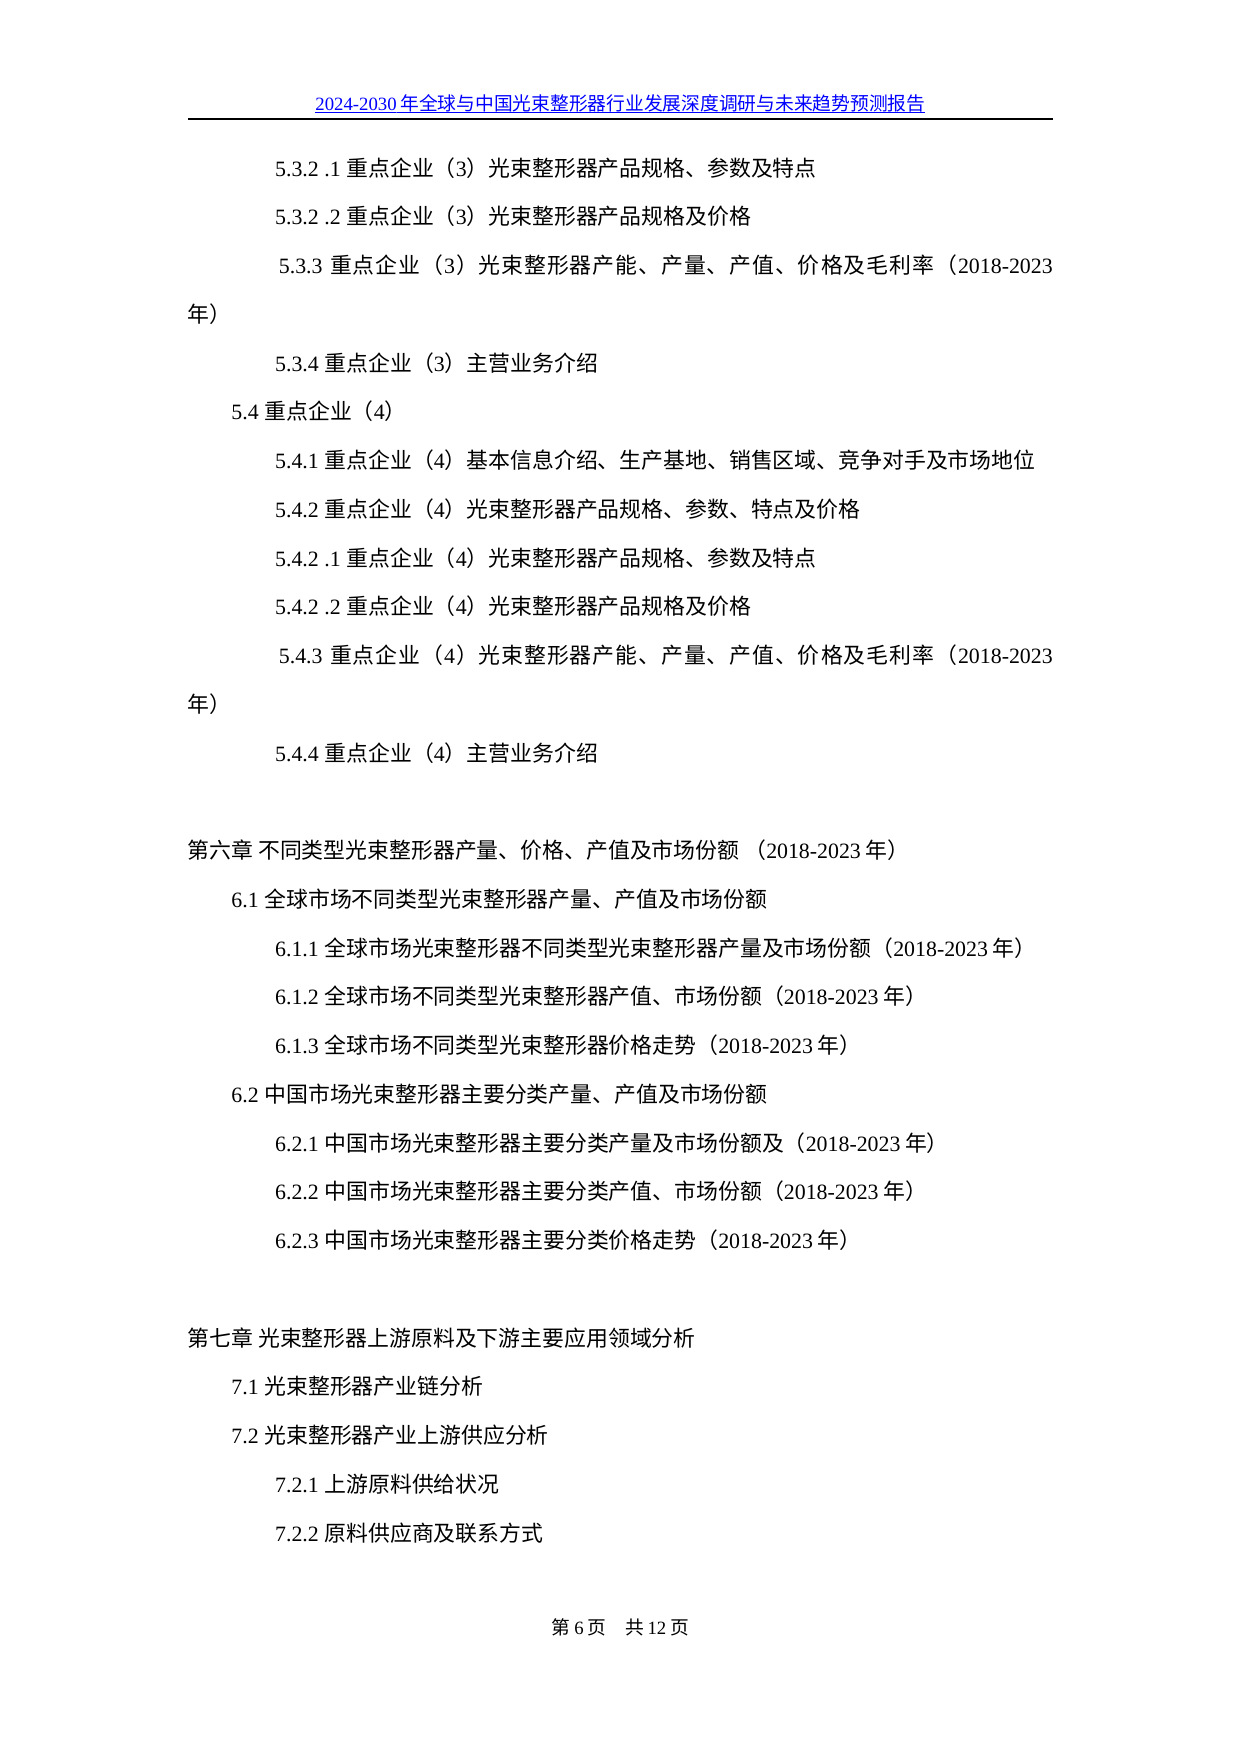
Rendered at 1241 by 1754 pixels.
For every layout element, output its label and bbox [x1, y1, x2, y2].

text [187, 150, 1053, 1548]
